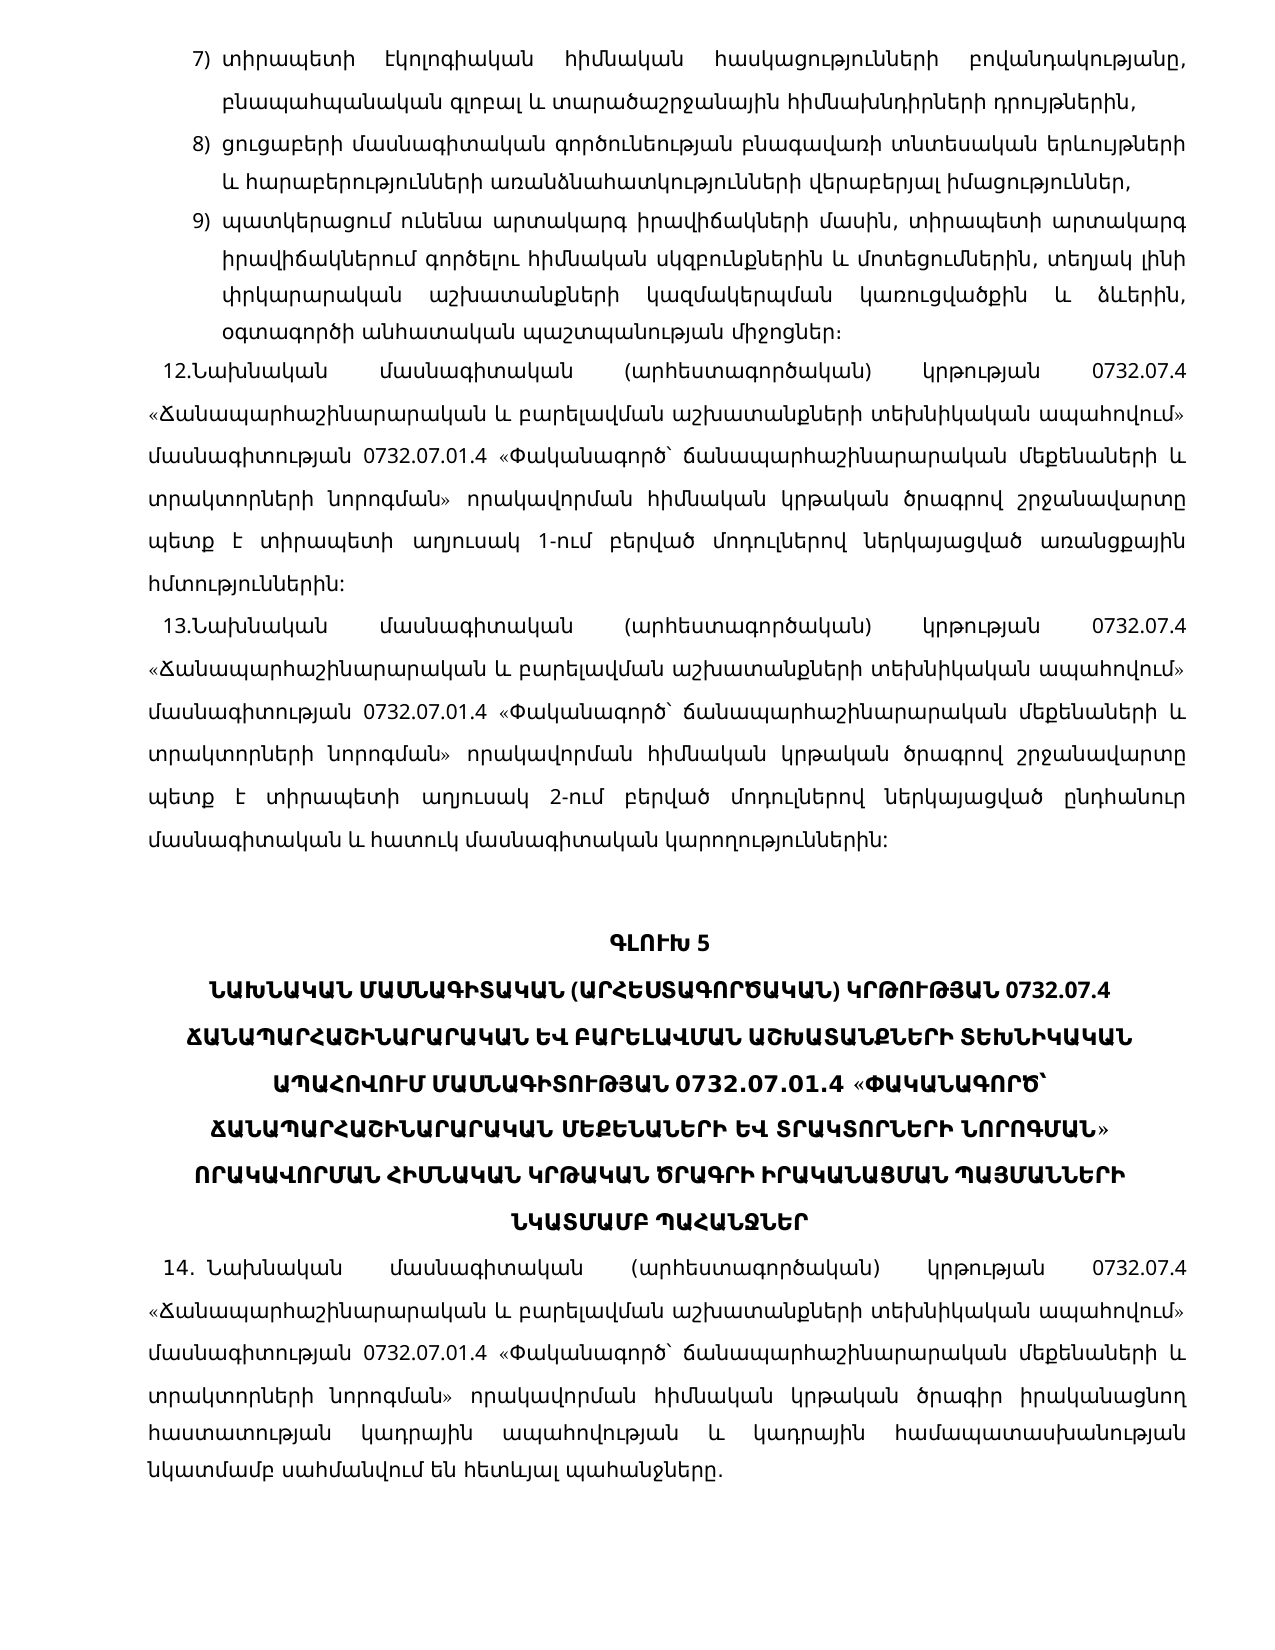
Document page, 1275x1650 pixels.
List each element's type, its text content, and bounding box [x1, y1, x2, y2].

list Նախնական մասնագիտական (արհեստագործական) կրթության 0732.07.4 Ճանապարհաշինարարական և բարելավման աշխատանքների տեխնիկական ապահովում մասնագիտության 0732.07.01.4 Փականագործ՝ ճանապարհաշինարարական մեքենաների և տրակտորների նորոգման որակավորման հիմնական կրթական ծրագրով շրջանավարտը պետք է տիրապետի աղյուսակ 2-ում բերված մոդուլներով ներկայացված ընդհանուր մասնագիտական և հատուկ մասնագիտական կարողություններին: [148, 612, 1186, 853]
list Նախնական մասնագիտական (արհեստագործական) կրթության 0732.07.4 Ճանապարհաշինարարական և բարելավման աշխատանքների տեխնիկական ապահովում մասնագիտության 0732.07.01.4 Փականագործ՝ ճանապարհաշինարարական մեքենաների և տրակտորների նորոգման որակավորման հիմնական կրթական ծրագրով շրջանավարտը պետք է տիրապետի աղյուսակ 1-ում բերված մոդուլներով ներկայացված առանցքային հմտություններին: [148, 356, 1186, 597]
list պատկերացում ունենա արտակարգ իրավիճակների մասին, տիրապետի արտակարգ իրավիճակներում գործելու հիմնական սկզբունքներին և մոտեցումներին, տեղյակ լինի փրկարարական աշխատանքների կազմակերպման կառուցվածքին և ձևերին, օգտագործի անհատական պաշտպանության միջոցներ։ [192, 206, 1186, 344]
list Նախնական մասնագիտական (արհեստագործական) կրթության 0732.07.4 Ճանապարհաշինարարական և բարելավման աշխատանքների տեխնիկական ապահովում մասնագիտության 0732.07.01.4 Փականագործ՝ ճանապարհաշինարարական մեքենաների և տրակտորների նորոգման որակավորման հիմնական կրթական ծրագիր իրականացնող հաստատության կադրային ապահովության և կադրային համապատասխանության նկատմամբ սահմանվում են հետևյալ պահանջները. [148, 1253, 1186, 1482]
list տիրապետի էկոլոգիական հիմնական հասկացությունների բովանդակությանը, բնապահպանական գլոբալ և տարածաշրջանային հիմնախնդիրների դրույթներին, [192, 44, 1186, 115]
text ԳԼՈՒԽ 5 [133, 927, 1186, 958]
text ՆԱԽՆԱԿԱՆ ՄԱՍՆԱԳԻՏԱԿԱՆ (ԱՐՀԵՍՏԱԳՈՐԾԱԿԱՆ) ԿՐԹՈՒԹՅԱՆ 0732.07.4 ՃԱՆԱՊԱՐՀԱՇԻՆԱՐԱՐԱԿԱՆ ԵՎ ԲԱՐԵԼԱՎՄԱՆ ԱՇԽԱՏԱՆՔՆԵՐԻ ՏԵԽՆԻԿԱԿԱՆ ԱՊԱՀՈՎՈՒՄ ՄԱՍՆԱԳԻՏՈՒԹՅԱՆ 0732.07.01.4 ՓԱԿԱՆԱԳՈՐԾ՝ ՃԱՆԱՊԱՐՀԱՇԻՆԱՐԱՐԱԿԱՆ ՄԵՔԵՆԱՆԵՐԻ ԵՎ ՏՐԱԿՏՈՐՆԵՐԻ ՆՈՐՈԳՄԱՆ ՈՐԱԿԱՎՈՐՄԱՆ ՀԻՄՆԱԿԱՆ ԿՐԹԱԿԱՆ ԾՐԱԳՐԻ ԻՐԱԿԱՆԱՑՄԱՆ ՊԱՅՄԱՆՆԵՐԻ ՆԿԱՏՄԱՄԲ ՊԱՀԱՆՋՆԵՐ [133, 974, 1186, 1237]
list ցուցաբերի մասնագիտական գործունեության բնագավառի տնտեսական երևույթների և հարաբերությունների առանձնահատկությունների վերաբերյալ իմացություններ, [192, 129, 1186, 194]
